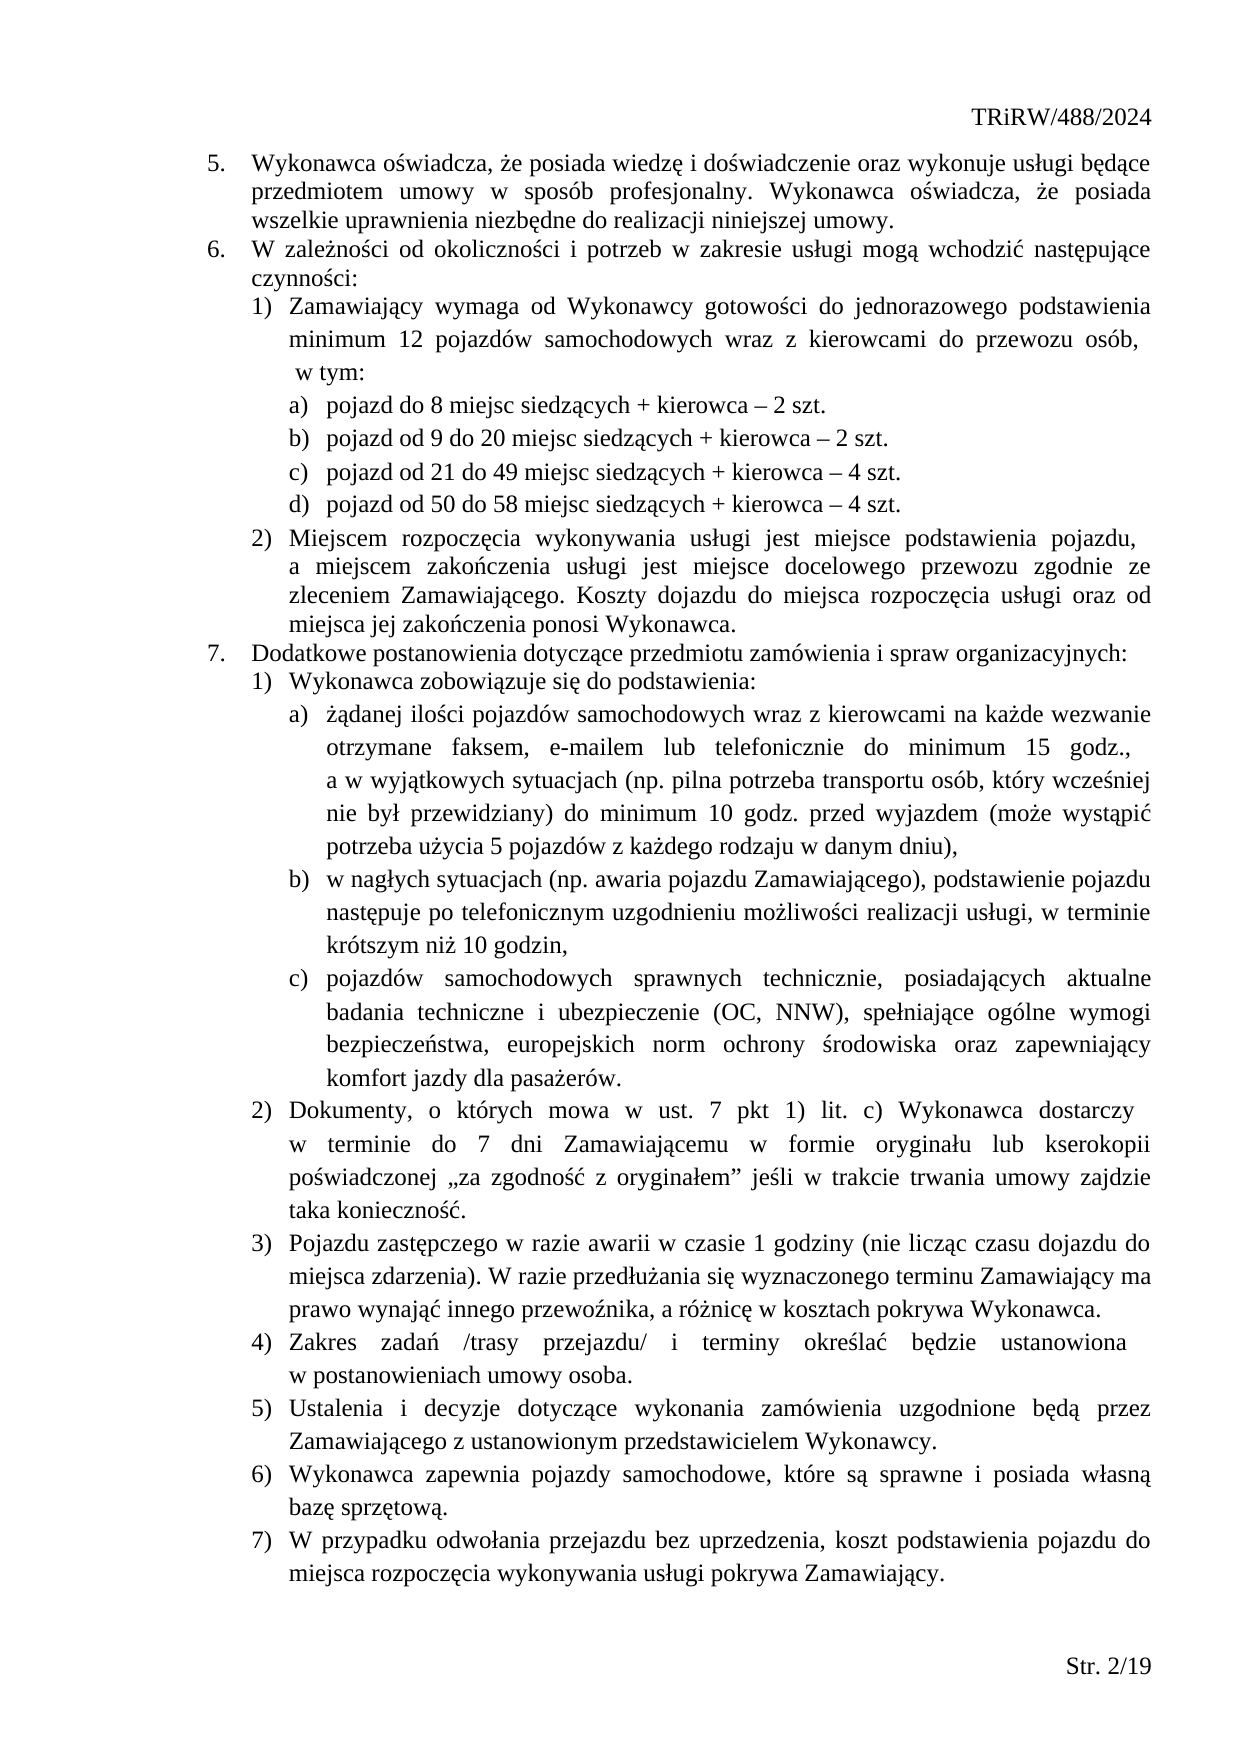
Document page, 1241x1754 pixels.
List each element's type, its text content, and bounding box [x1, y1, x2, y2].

list Zakres zadań /trasy przejazdu/ i terminy określać będzie ustanowiona w postanowieniach umowy osoba. [251, 1327, 1152, 1388]
list Ustalenia i decyzje dotyczące wykonania zamówienia uzgodnione będą przez Zamawiającego z ustanowionym przedstawicielem Wykonawcy. [251, 1393, 1152, 1454]
list W przypadku odwołania przejazdu bez uprzedzenia, koszt podstawienia pojazdu do miejsca rozpoczęcia wykonywania usługi pokrywa Zamawiający. [251, 1525, 1152, 1587]
list Zamawiający wymaga od Wykonawcy gotowości do jednorazowego podstawienia minimum 12 pojazdów samochodowych wraz z kierowcami do przewozu osób, w tym: [251, 291, 1152, 386]
list Wykonawca zobowiązuje się do podstawienia: [251, 666, 1152, 695]
list pojazd od 9 do 20 miejsc siedzących + kierowca – 2 szt. [289, 423, 1152, 452]
list Wykonawca oświadcza, że posiada wiedzę i doświadczenie oraz wykonuje usługi będące przedmiotem umowy w sposób profesjonalny. Wykonawca oświadcza, że posiada wszelkie uprawnienia niezbędne do realizacji niniejszej umowy. [207, 148, 1152, 234]
list żądanej ilości pojazdów samochodowych wraz z kierowcami na każde wezwanie otrzymane faksem, e-mailem lub telefonicznie do minimum 15 godz., a w wyjątkowych sytuacjach (np. pilna potrzeba transportu osób, który wcześniej nie był przewidziany) do minimum 10 godz. przed wyjazdem (może wystąpić potrzeba użycia 5 pojazdów z każdego rodzaju w danym dniu), [289, 699, 1152, 860]
list pojazd od 21 do 49 miejsc siedzących + kierowca – 4 szt. [289, 457, 1152, 485]
list Pojazdu zastępczego w razie awarii w czasie 1 godziny (nie licząc czasu dojazdu do miejsca zdarzenia). W razie przedłużania się wyznaczonego terminu Zamawiający ma prawo wynająć innego przewoźnika, a różnicę w kosztach pokrywa Wykonawca. [251, 1228, 1152, 1322]
list Wykonawca zapewnia pojazdy samochodowe, które są sprawne i posiada własną bazę sprzętową. [251, 1459, 1152, 1521]
list pojazdów samochodowych sprawnych technicznie, posiadających aktualne badania techniczne i ubezpieczenie (OC, NNW), spełniające ogólne wymogi bezpieczeństwa, europejskich norm ochrony środowiska oraz zapewniający komfort jazdy dla pasażerów. [289, 963, 1152, 1091]
list W zależności od okoliczności i potrzeb w zakresie usługi mogą wchodzić następujące czynności: [207, 234, 1152, 291]
list Miejscem rozpoczęcia wykonywania usługi jest miejsce podstawienia pojazdu, a miejscem zakończenia usługi jest miejsce docelowego przewozu zgodnie ze zleceniem Zamawiającego. Koszty dojazdu do miejsca rozpoczęcia usługi oraz od miejsca jej zakończenia ponosi Wykonawca. [251, 523, 1152, 638]
list w nagłych sytuacjach (np. awaria pojazdu Zamawiającego), podstawienie pojazdu następuje po telefonicznym uzgodnieniu możliwości realizacji usługi, w terminie krótszym niż 10 godzin, [289, 864, 1152, 959]
list pojazd od 50 do 58 miejsc siedzących + kierowca – 4 szt. [289, 489, 1152, 518]
list Dokumenty, o których mowa w ust. 7 pkt 1) lit. c) Wykonawca dostarczy w terminie do 7 dni Zamawiającemu w formie oryginału lub kserokopii poświadczonej „za zgodność z oryginałem” jeśli w trakcie trwania umowy zajdzie taka konieczność. [251, 1096, 1152, 1223]
list pojazd do 8 miejsc siedzących + kierowca – 2 szt. [289, 391, 1152, 419]
list Dodatkowe postanowienia dotyczące przedmiotu zamówienia i spraw organizacyjnych: [207, 638, 1152, 666]
